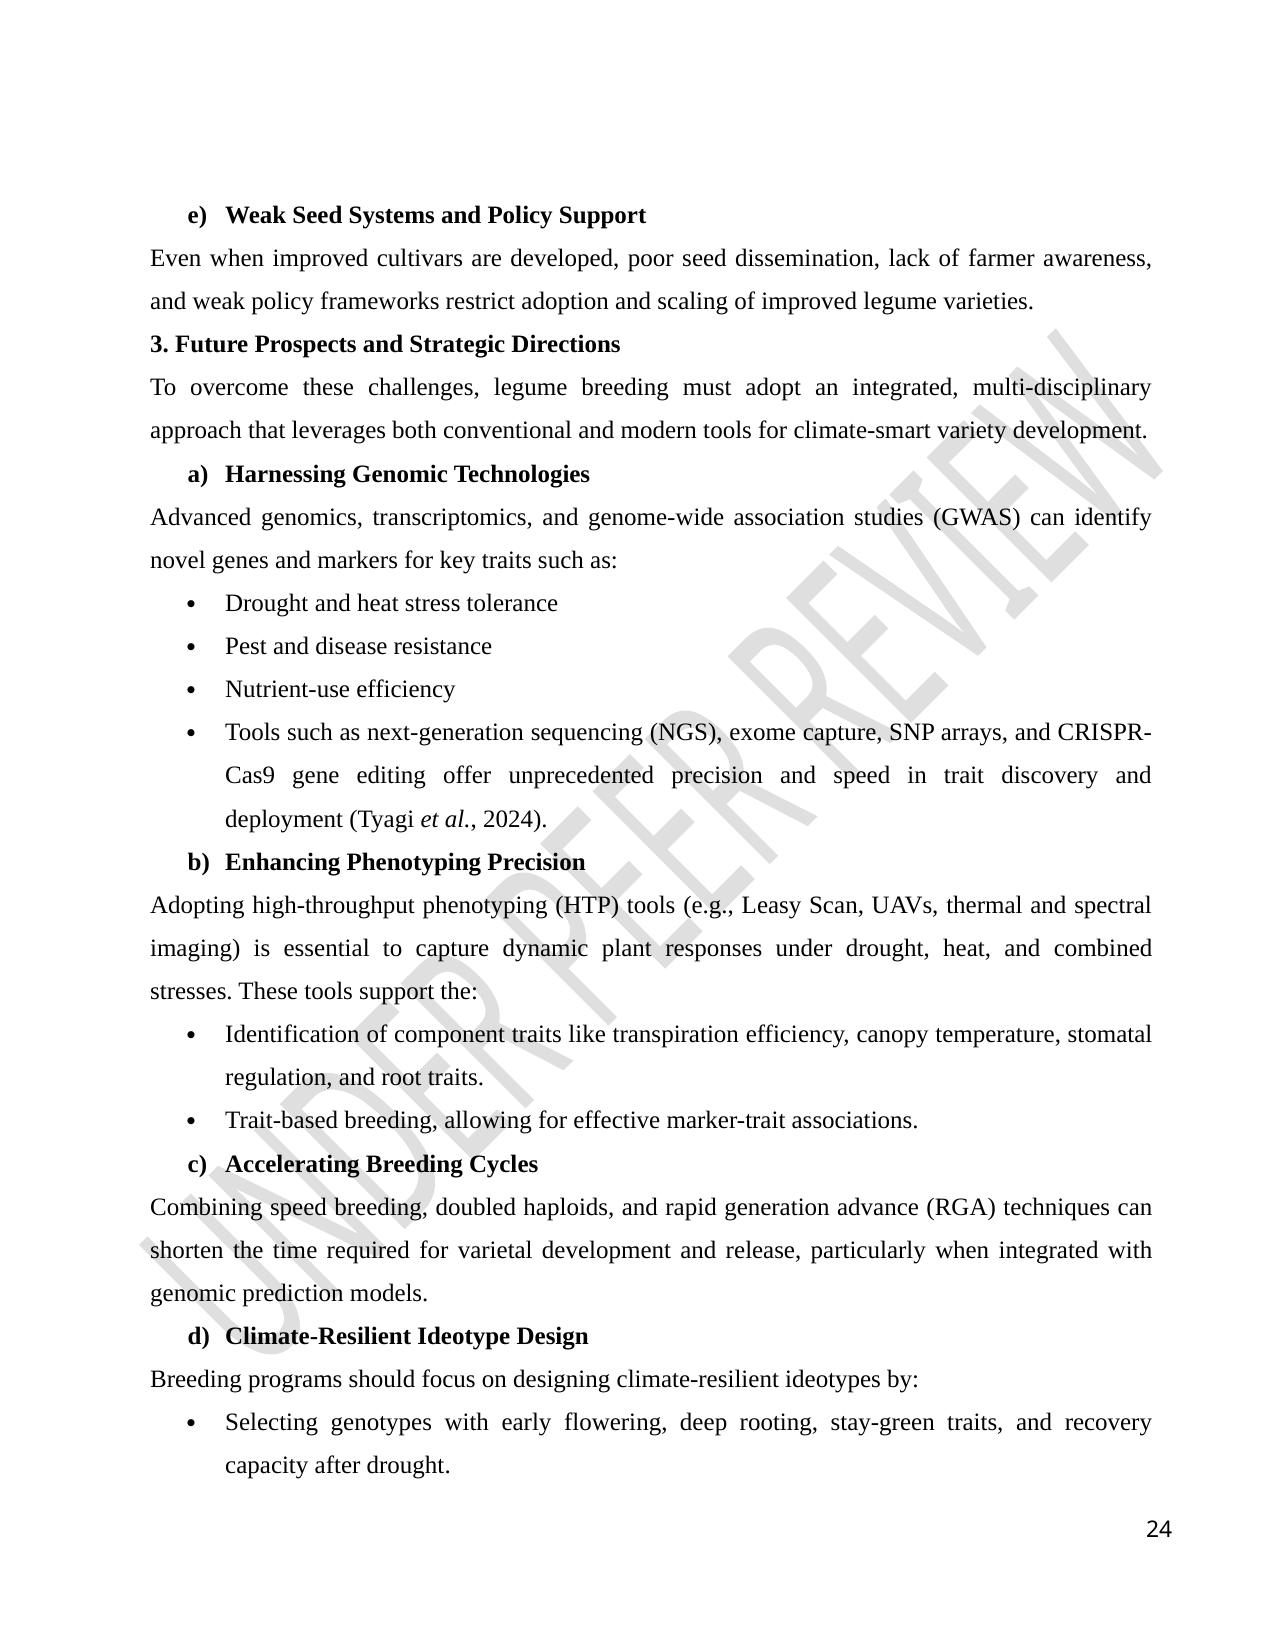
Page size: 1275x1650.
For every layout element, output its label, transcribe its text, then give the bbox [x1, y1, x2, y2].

list Accelerating Breeding Cycles [187, 1149, 1153, 1177]
list Selecting genotypes with early flowering, deep rooting, stay-green traits, and recovery capacity after drought. [187, 1407, 1153, 1479]
list Enhancing Phenotyping Precision [187, 847, 1153, 876]
list Pest and disease resistance [187, 631, 1153, 660]
list Nutrient-use efficiency [187, 674, 1153, 703]
list Drought and heat stress tolerance [187, 588, 1153, 617]
list Trait-based breeding, allowing for effective marker-trait associations. [187, 1106, 1153, 1134]
list Climate-Resilient Ideotype Design [187, 1321, 1153, 1350]
text Advanced genomics, transcriptomics, and genome-wide association studies (GWAS) can identify novel genes and markers for key traits such as: [150, 502, 1153, 574]
list Harnessing Genomic Technologies [187, 459, 1153, 487]
list Tools such as next-generation sequencing (NGS), exome capture, SNP arrays, and CRISPR-Cas9 gene editing offer unprecedented precision and speed in trait discovery and deployment (Tyagi et al., 2024). [187, 717, 1153, 832]
text To overcome these challenges, legume breeding must adopt an integrated, multi-disciplinary approach that leverages both conventional and modern tools for climate-smart variety development. [150, 372, 1153, 444]
list Identification of component traits like transpiration efficiency, canopy temperature, stomatal regulation, and root traits. [187, 1019, 1153, 1091]
text Breeding programs should focus on designing climate-resilient ideotypes by: [150, 1364, 1153, 1393]
list Weak Seed Systems and Policy Support [187, 200, 1153, 229]
text Combining speed breeding, doubled haploids, and rapid generation advance (RGA) techniques can shorten the time required for varietal development and release, particularly when integrated with genomic prediction models. [150, 1192, 1153, 1307]
text Even when improved cultivars are developed, poor seed dissemination, lack of farmer awareness, and weak policy frameworks restrict adoption and scaling of improved legume varieties. [150, 243, 1153, 315]
text 3. Future Prospects and Strategic Directions [150, 329, 1153, 358]
text Adopting high-throughput phenotyping (HTP) tools (e.g., Leasy Scan, UAVs, thermal and spectral imaging) is essential to capture dynamic plant responses under drought, heat, and combined stresses. These tools support the: [150, 890, 1153, 1005]
